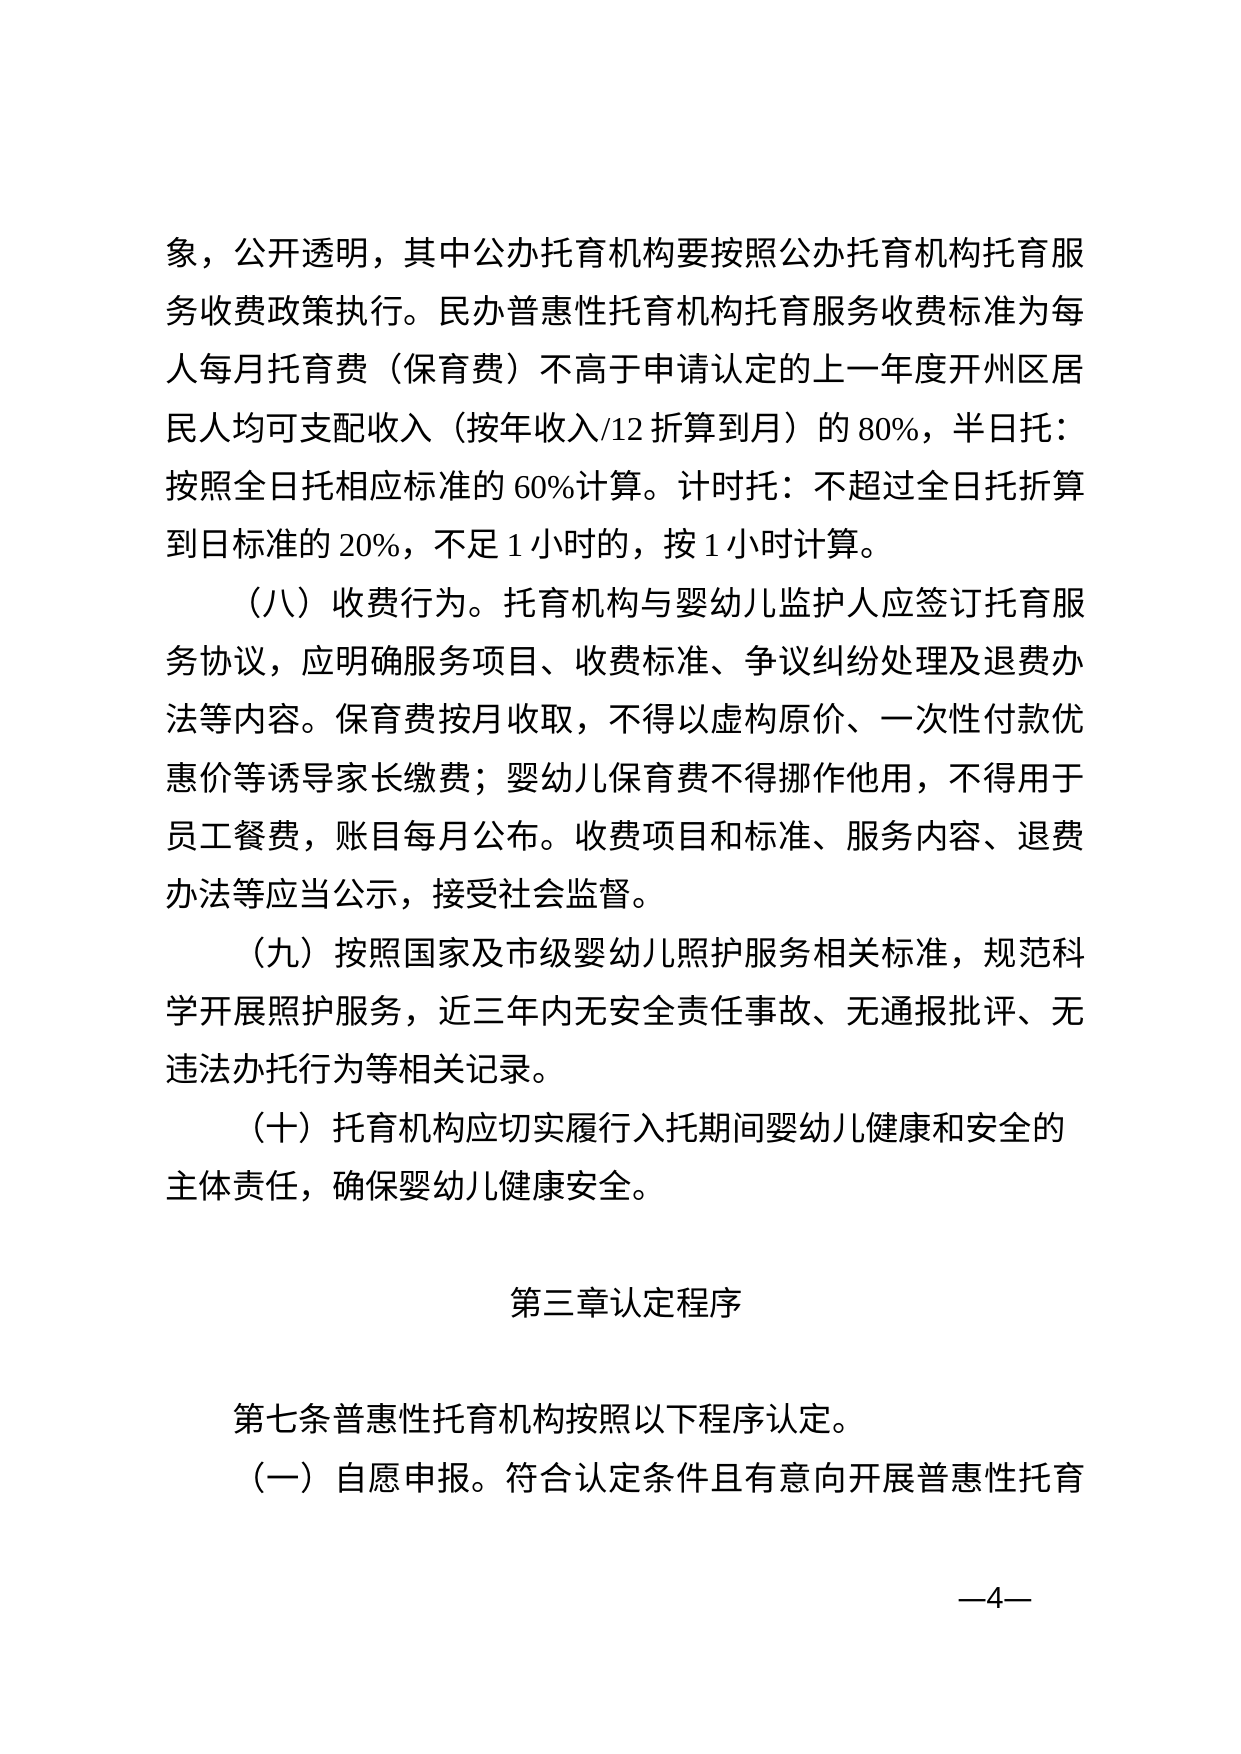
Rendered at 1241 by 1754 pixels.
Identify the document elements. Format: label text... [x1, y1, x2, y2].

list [165, 1443, 1087, 1502]
text （八）收费行为。托育机构与婴幼儿监护人应签订托育服务协议，应明确服务项目、收费标准、争议纠纷处理及退费办法等内容。保育费按月收取，不得以虚构原价、一次性付款优惠价等诱导家长缴费；婴幼儿保育费不得挪作他用，不得用于员工餐费，账目每月公布。收费项目和标准、服务内容、退费办法等应当公示，接受社会监督。 [165, 568, 1087, 918]
text 主体责任，确保婴幼儿健康安全。 [165, 1152, 1087, 1210]
list 第三章认定程序 [165, 1268, 1087, 1327]
list 第七条普惠性托育机构按照以下程序认定。 [165, 1385, 1087, 1443]
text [165, 218, 1087, 568]
text （九）按照国家及市级婴幼儿照护服务相关标准，规范科学开展照护服务，近三年内无安全责任事故、无通报批评、无违法办托行为等相关记录。 [165, 918, 1087, 1093]
text （十）托育机构应切实履行入托期间婴幼儿健康和安全的 [165, 1093, 1087, 1152]
